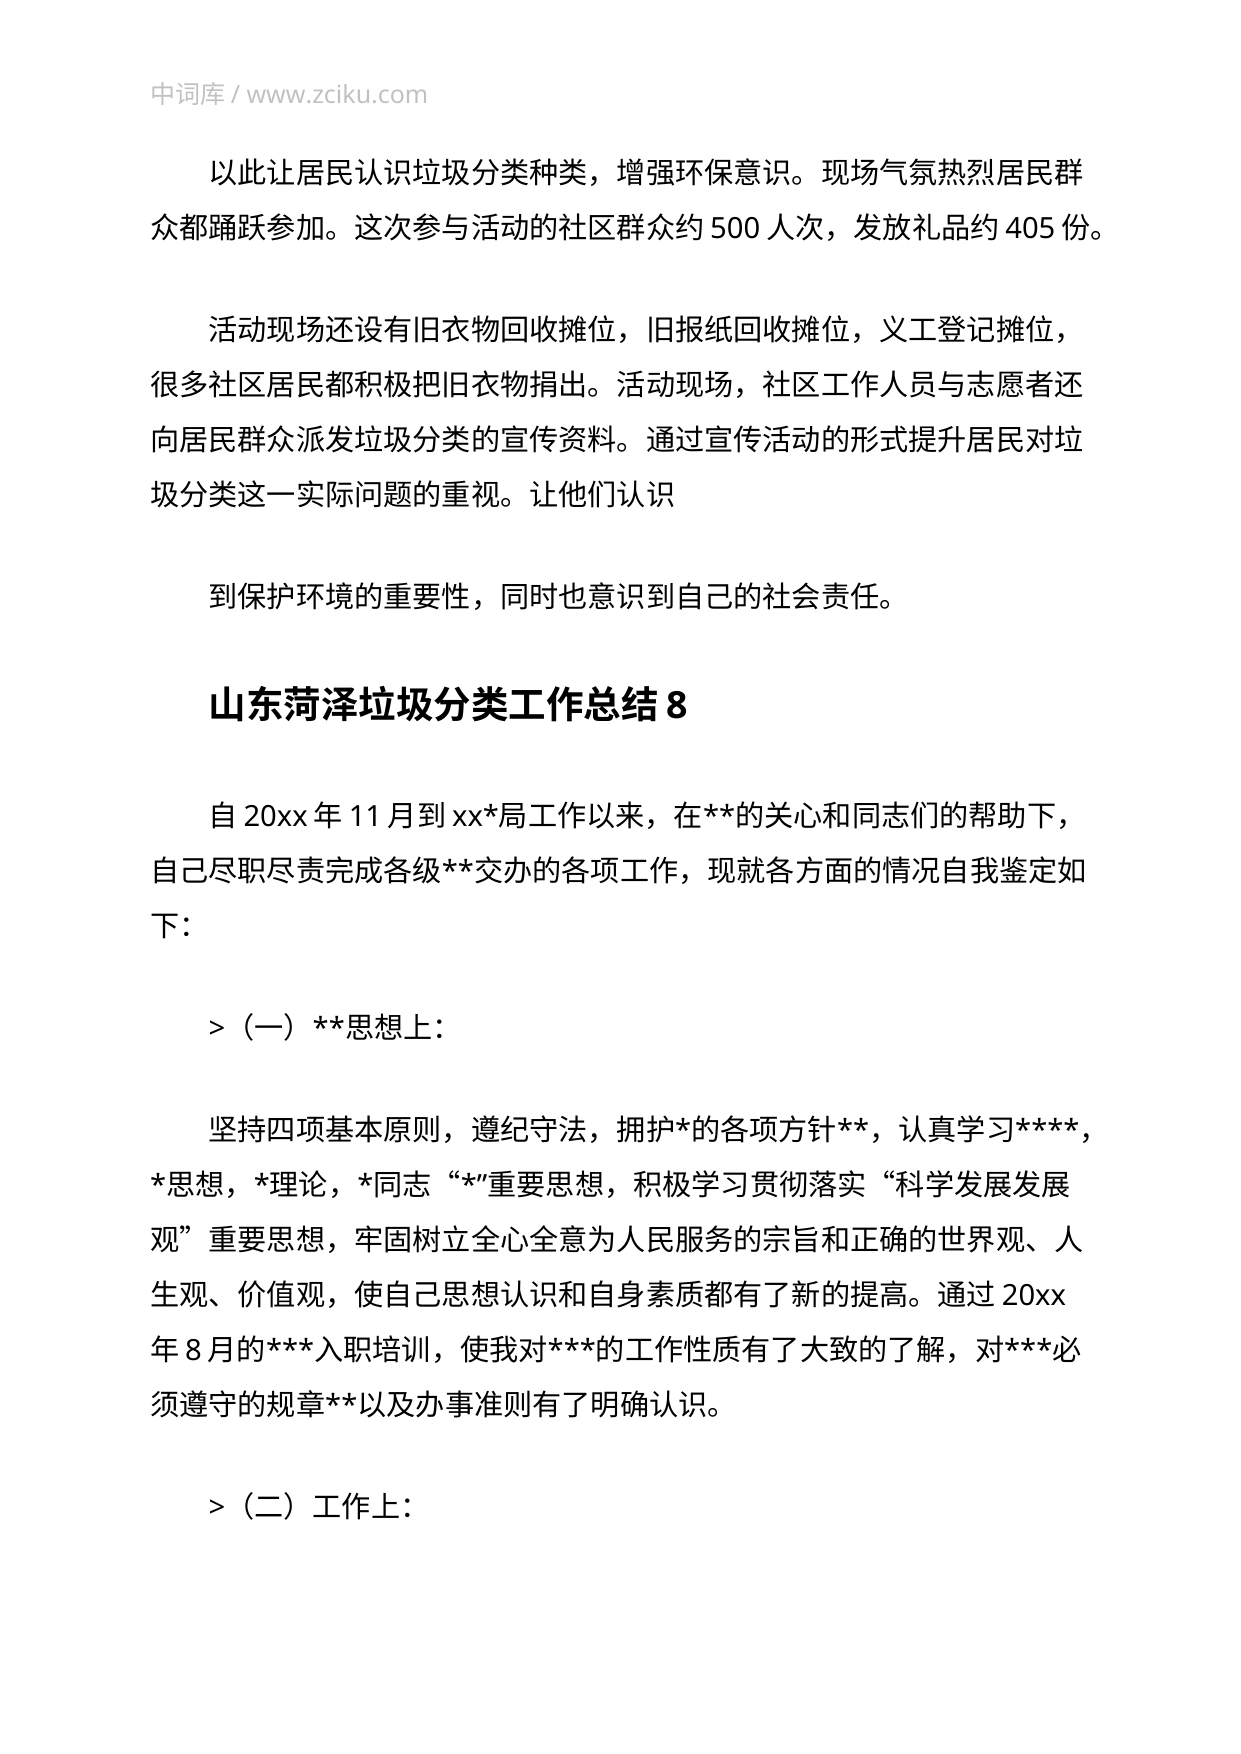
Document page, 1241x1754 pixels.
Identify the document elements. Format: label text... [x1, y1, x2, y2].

text 山东菏泽垃圾分类工作总结8 [150, 675, 1090, 729]
text >（二）工作上： [150, 1483, 1090, 1526]
text 活动现场还设有旧衣物回收摊位，旧报纸回收摊位，义工登记摊位，很多社区居民都积极把旧衣物捐出。活动现场，社区工作人员与志愿者还向居民群众派发垃圾分类的宣传资料。通过宣传活动的形式提升居民对垃圾分类这一实际问题的重视。让他们认识 [150, 307, 1090, 514]
text >（一）**思想上： [150, 1004, 1090, 1047]
text 自20xx年11月到xx*局工作以来，在**的关心和同志们的帮助下，自己尽职尽责完成各级**交办的各项工作，现就各方面的情况自我鉴定如下： [150, 793, 1090, 945]
text 到保护环境的重要性，同时也意识到自己的社会责任。 [150, 573, 1090, 616]
text 以此让居民认识垃圾分类种类，增强环保意识。现场气氛热烈居民群众都踊跃参加。这次参与活动的社区群众约500人次，发放礼品约405份。 [150, 150, 1090, 247]
text 坚持四项基本原则，遵纪守法，拥护*的各项方针**，认真学习****，*思想，*理论，*同志“*”重要思想，积极学习贯彻落实“科学发展发展观”重要思想，牢固树立全心全意为人民服务的宗旨和正确的世界观、人生观、价值观，使自己思想认识和自身素质都有了新的提高。通过20xx年8月的***入职培训，使我对***的工作性质有了大致的了解，对***必须遵守的规章**以及办事准则有了明确认识。 [150, 1106, 1090, 1424]
